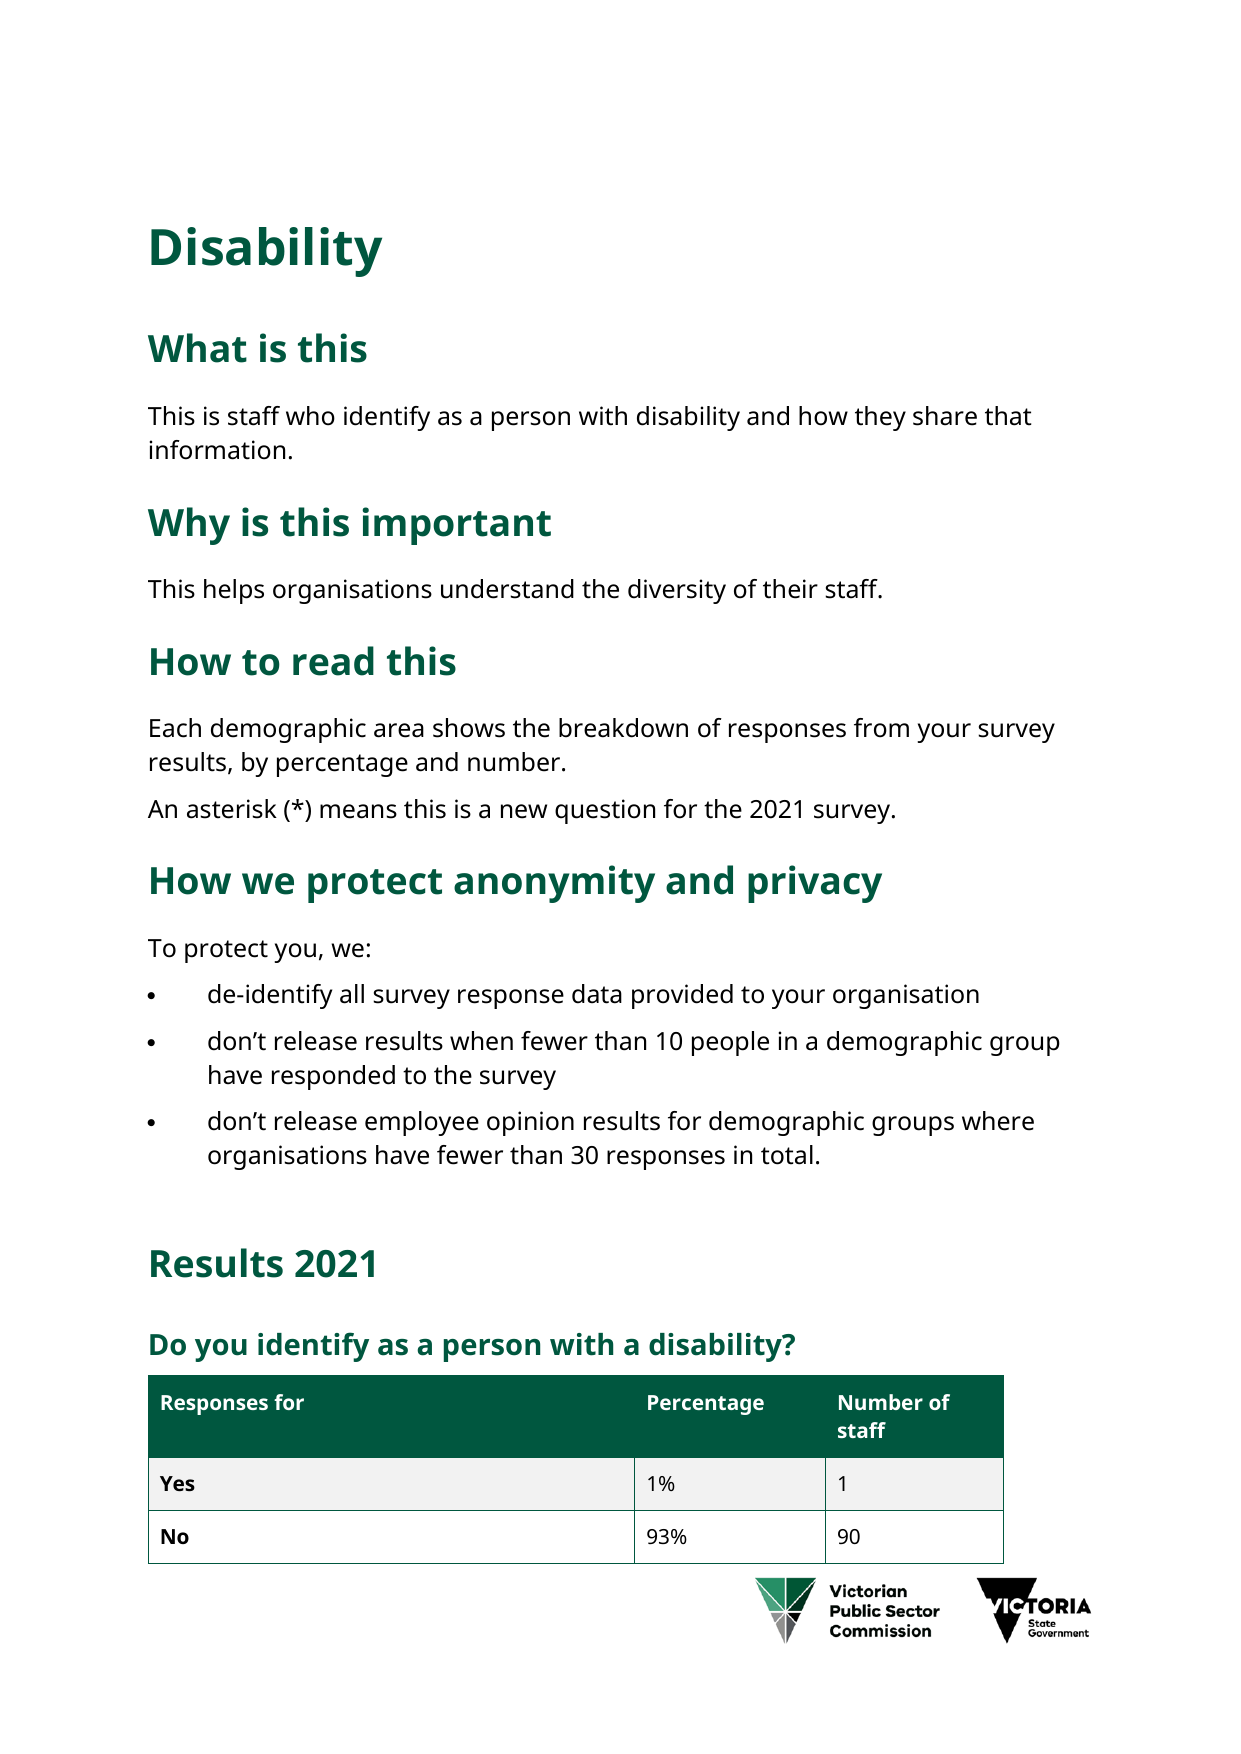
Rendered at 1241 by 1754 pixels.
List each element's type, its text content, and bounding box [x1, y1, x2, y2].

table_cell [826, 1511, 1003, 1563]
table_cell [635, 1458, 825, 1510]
text This is staff who identify as a person with disability and how they share that information. [148, 398, 1092, 467]
text An asterisk (*) means this is a new question for the 2021 survey. [148, 791, 1092, 825]
list don’t release employee opinion results for demographic groups where organisations have fewer than 30 responses in total. [148, 1104, 1092, 1172]
text This helps organisations understand the diversity of their staff. [148, 572, 1092, 606]
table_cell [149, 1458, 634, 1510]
subtitle Results 2021 [148, 1237, 1092, 1288]
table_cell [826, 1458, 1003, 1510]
text Each demographic area shows the breakdown of responses from your survey results, by percentage and number. [148, 711, 1092, 779]
list don’t release results when fewer than 10 people in a demographic group have responded to the survey [148, 1023, 1092, 1091]
text To protect you, we: [148, 930, 1092, 964]
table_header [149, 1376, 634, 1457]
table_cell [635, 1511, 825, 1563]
subtitle Do you identify as a person with a disability? [148, 1324, 1092, 1363]
subtitle How to read this [148, 635, 1092, 686]
list de-identify all survey response data provided to your organisation [148, 977, 1092, 1011]
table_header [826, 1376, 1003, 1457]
picture [754, 1577, 1093, 1645]
subtitle Why is this important [148, 496, 1092, 547]
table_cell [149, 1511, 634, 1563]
subtitle What is this [148, 323, 1092, 374]
subtitle How we protect anonymity and privacy [148, 854, 1092, 906]
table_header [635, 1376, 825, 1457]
subtitle Disability [148, 212, 1092, 280]
